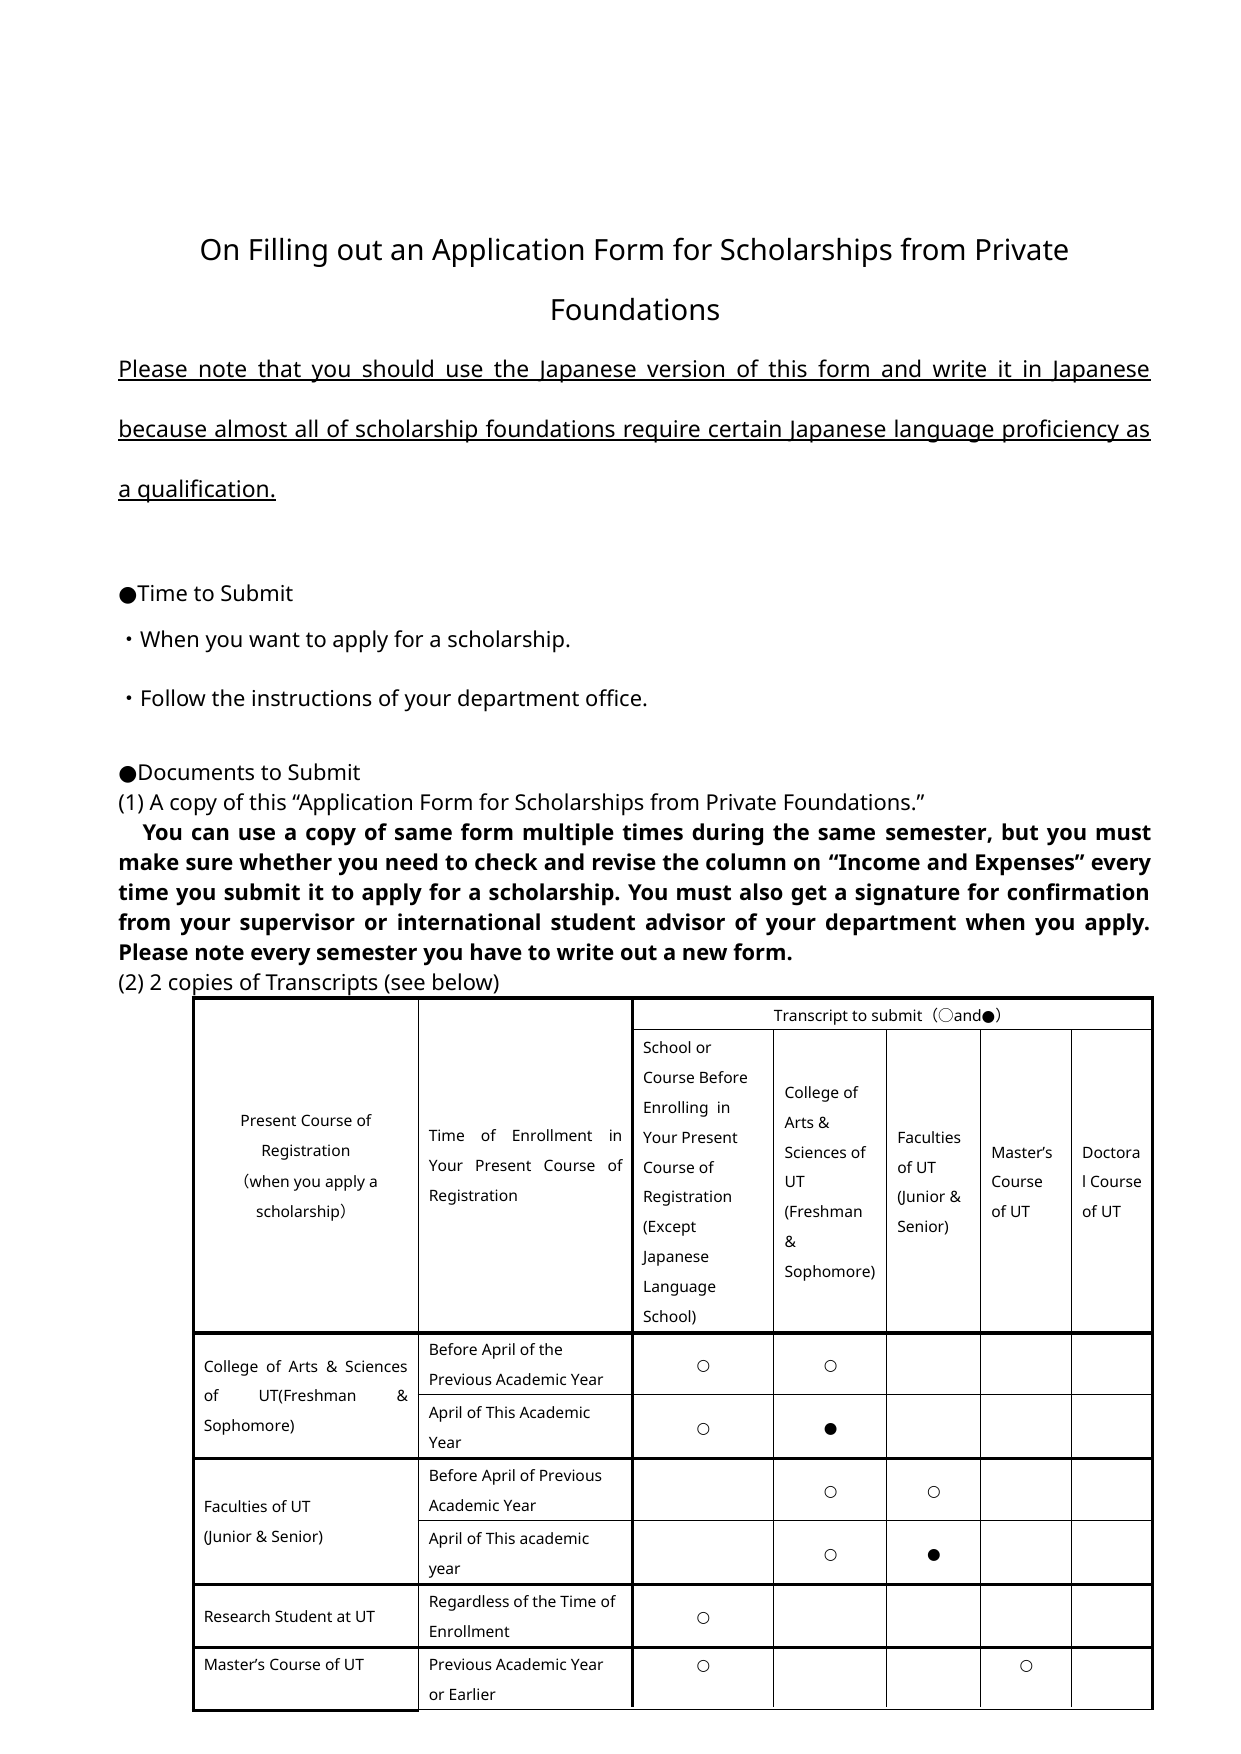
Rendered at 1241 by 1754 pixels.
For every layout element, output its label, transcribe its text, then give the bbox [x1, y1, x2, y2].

text Please note that you should use the Japanese version of this form and write it in Japanese because almost all of scholarship foundations require certain Japanese language proficiency as a qualification. [118, 339, 1152, 518]
table_cell College of Arts & Sciences of UT (Freshman & Sophomore) [774, 1030, 886, 1331]
text On Filling out an Application Form for Scholarships from Private Foundations [118, 219, 1152, 339]
table_cell Research Student at UT [195, 1586, 418, 1646]
table_cell Previous Academic Year or Earlier [419, 1649, 633, 1709]
table_cell College of Arts & Sciences of UT(Freshman & Sophomore) [195, 1335, 418, 1457]
table_cell ○ [633, 1649, 774, 1709]
table_cell ● [887, 1521, 980, 1583]
table_cell Regardless of the Time of Enrollment [419, 1586, 631, 1646]
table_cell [195, 1649, 418, 1709]
table_cell [887, 1586, 980, 1646]
table_cell [981, 1395, 1071, 1457]
table_cell School or Course Before Enrolling in Your Present Course of Registration (Except ) [634, 1030, 773, 1331]
table_cell ● [774, 1395, 886, 1457]
table_cell [981, 1460, 1071, 1520]
table_cell ○ [981, 1649, 1071, 1709]
table_cell [634, 1460, 773, 1520]
table_cell Before April of Previous Academic Year [419, 1460, 631, 1520]
table_cell [981, 1521, 1071, 1583]
table_header Present Course of Registration （when you apply a scholarship） [195, 1000, 418, 1331]
table_cell [1072, 1586, 1151, 1646]
table_cell ○ [634, 1335, 773, 1394]
text (1) A copy of this “Application Form for Scholarships from Private Foundations.” [118, 787, 1152, 817]
table_cell [1071, 1649, 1151, 1709]
table_cell Faculties of UT (Junior & Senior) [887, 1030, 980, 1331]
table_cell ○ [774, 1521, 886, 1583]
text ・Follow the instructions of your department office. [118, 667, 1152, 727]
table_cell Before April of the Previous Academic Year [419, 1335, 631, 1394]
text (2) 2 copies of Transcripts (see below) [118, 966, 1152, 996]
table_cell ○ [887, 1460, 980, 1520]
text ・When you want to apply for a scholarship. [118, 608, 1152, 667]
table_cell [1072, 1460, 1151, 1520]
table_cell April of This Academic Year [419, 1395, 631, 1457]
table_cell ○ [634, 1586, 773, 1646]
text ●Time to Submit [118, 578, 1152, 608]
table_cell Master’s Course of UT [981, 1030, 1071, 1331]
table_cell [774, 1649, 887, 1709]
table_cell [981, 1335, 1071, 1394]
table_cell [1072, 1521, 1151, 1583]
text You can use a copy of same form multiple times during the same semester, but you must make sure whether you need to check and revise the column on “Income and Expenses” every time you submit it to apply for a scholarship. You must also get a signature for confirmation from your supervisor or international student advisor of your department when you apply. Please note every semester you have to write out a new form. [118, 817, 1152, 966]
table_cell ○ [774, 1335, 886, 1394]
table_cell Doctoral Course of UT [1072, 1030, 1151, 1331]
table_cell [887, 1649, 981, 1709]
table_header Time of Enrollment in Your Present Course of Registration [419, 1000, 631, 1331]
table_header Transcript to submit（○and●） [634, 1000, 1151, 1029]
table_cell April of This academic year [419, 1521, 631, 1583]
table_cell [1072, 1395, 1151, 1457]
text ●Documents to Submit [118, 757, 1152, 787]
table_cell [887, 1335, 980, 1394]
table_cell [634, 1521, 773, 1583]
table_cell [1072, 1335, 1151, 1394]
table_cell Faculties of UT (Junior & Senior) [195, 1460, 418, 1583]
table_cell [981, 1586, 1071, 1646]
table_cell ○ [774, 1460, 886, 1520]
table_cell [774, 1586, 886, 1646]
table_cell ○ [634, 1395, 773, 1457]
table_cell [887, 1395, 980, 1457]
